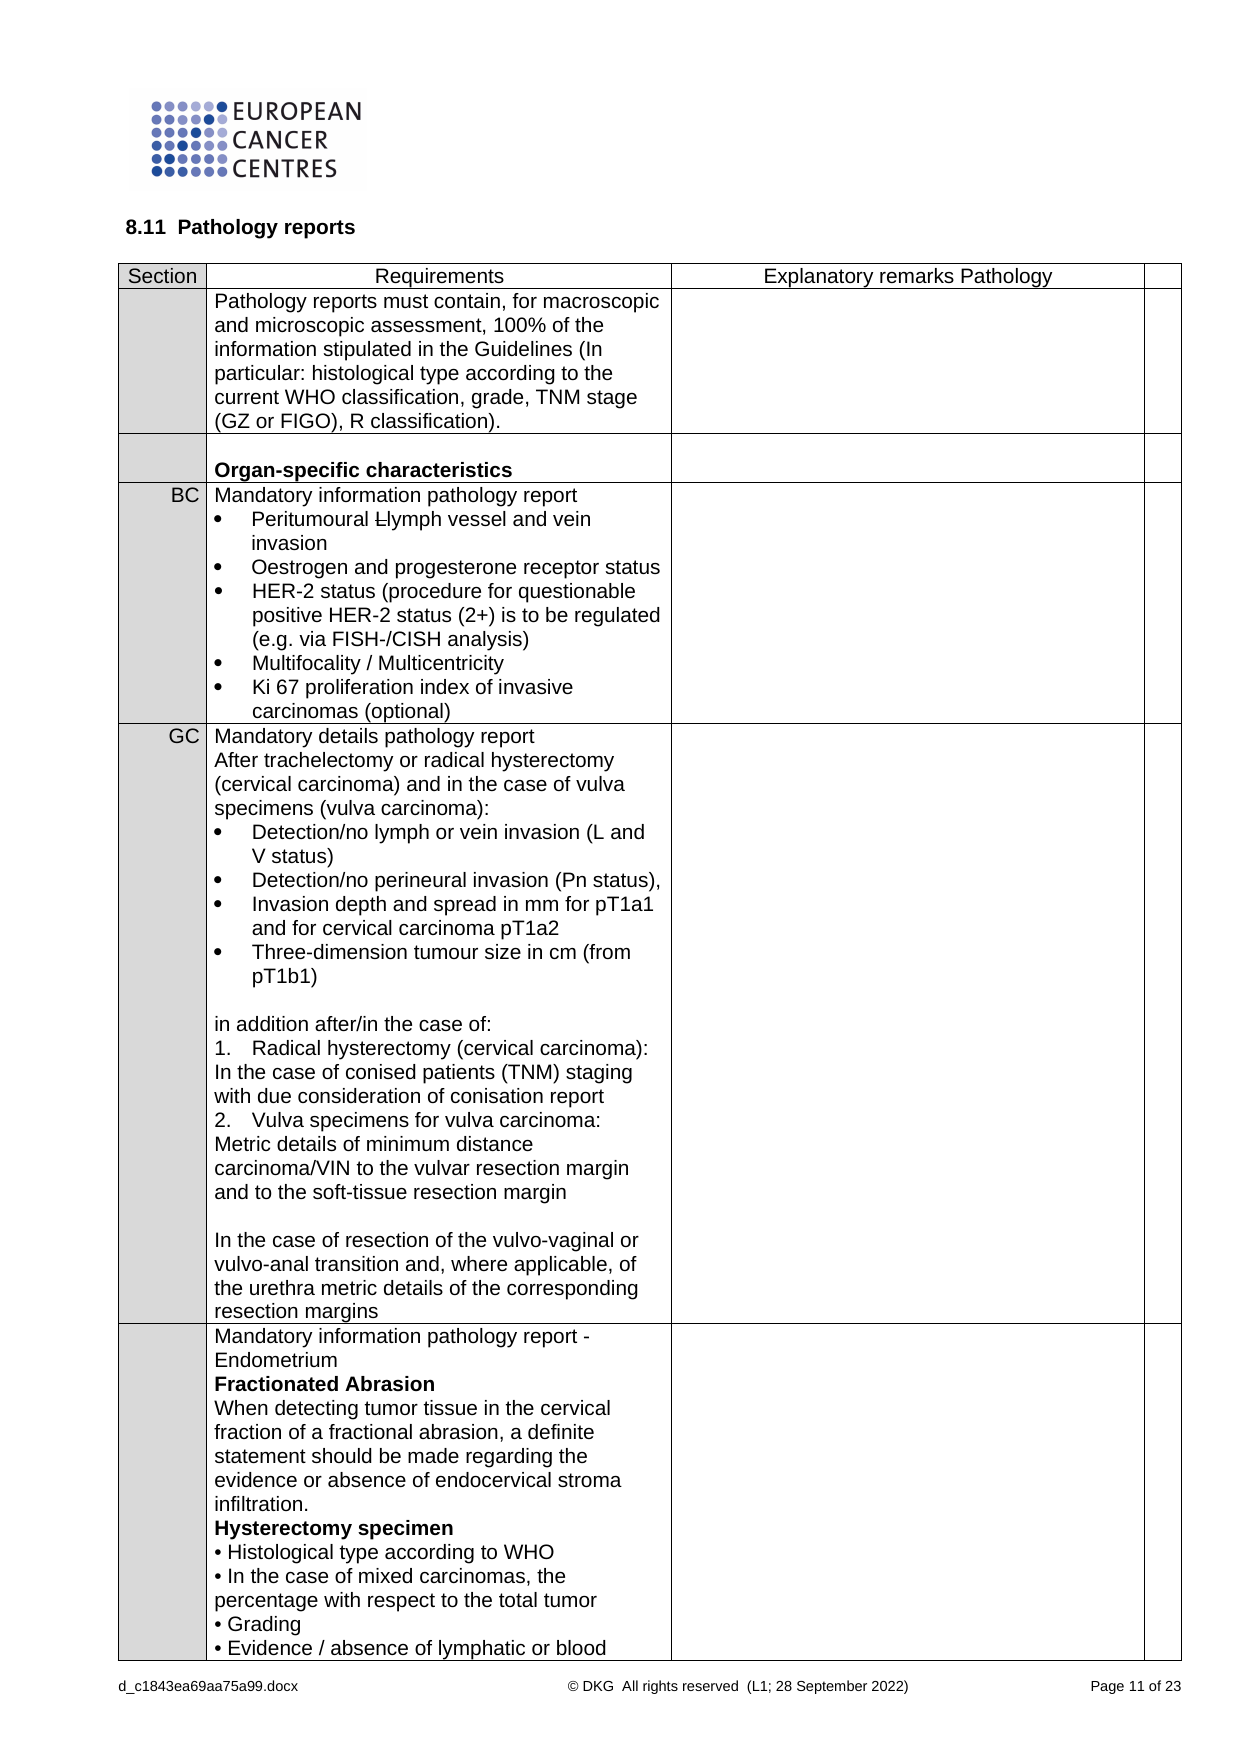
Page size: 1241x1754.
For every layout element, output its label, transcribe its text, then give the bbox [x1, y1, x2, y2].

table_cell [1145, 289, 1181, 433]
table_cell BC [119, 483, 206, 723]
table_cell [672, 434, 1144, 482]
picture [129, 88, 367, 191]
table_cell Mandatory details pathology report After trachelectomy or radical hysterectomy (cervical carcinoma) and in the case of vulva specimens (vulva carcinoma): Detection/no lymph or vein invasion (L and V status) Detection/no perineural invasion (Pn status), Invasion depth and spread in mm for pT1a1 and for cervical carcinoma pT1a2 Three-dimension tumour size in cm (from pT1b1) in addition after/in the case of: Radical hysterectomy (cervical carcinoma): In the case of conised patients (TNM) staging with due consideration of conisation report Vulva specimens for vulva carcinoma: Metric details of minimum distance carcinoma/VIN to the vulvar resection margin and to the soft-tissue resection margin In the case of resection of the vulvo-vaginal or vulvo-anal transition and, where applicable, of the urethra metric details of the corresponding resection margins [207, 724, 671, 1323]
table_cell [672, 289, 1144, 433]
table_cell [672, 1324, 1144, 1660]
table_cell [1145, 264, 1181, 288]
table_cell Explanatory remarks Pathology [672, 264, 1144, 288]
table_cell Mandatory information pathology report Peritumoural Llymph vessel and vein invasion Oestrogen and progesterone receptor status HER-2 status (procedure for questionable positive HER-2 status (2+) is to be regulated (e.g. via FISH-/CISH analysis) Multifocality / Multicentricity Ki 67 proliferation index of invasive carcinomas (optional) [207, 483, 671, 723]
table_cell [1145, 483, 1181, 723]
table_cell Organ-specific characteristics [207, 434, 671, 482]
table_cell [1145, 724, 1181, 1323]
table_cell [119, 289, 206, 433]
table_cell Section [119, 264, 206, 288]
table_cell [119, 1324, 206, 1660]
table_header 8.11 Pathology reports [118, 215, 1181, 263]
table_cell [672, 483, 1144, 723]
table_cell [672, 724, 1144, 1323]
table_cell [1145, 434, 1181, 482]
table_cell GC [119, 724, 206, 1323]
table_cell Pathology reports must contain, for macroscopic and microscopic assessment, 100% of the information stipulated in the Guidelines (In particular: histological type according to the current WHO classification, grade, TNM stage (GZ or FIGO), R classification). [207, 289, 671, 433]
table_cell Requirements [207, 264, 671, 288]
table_cell [1145, 1324, 1181, 1660]
table_cell [119, 434, 206, 482]
